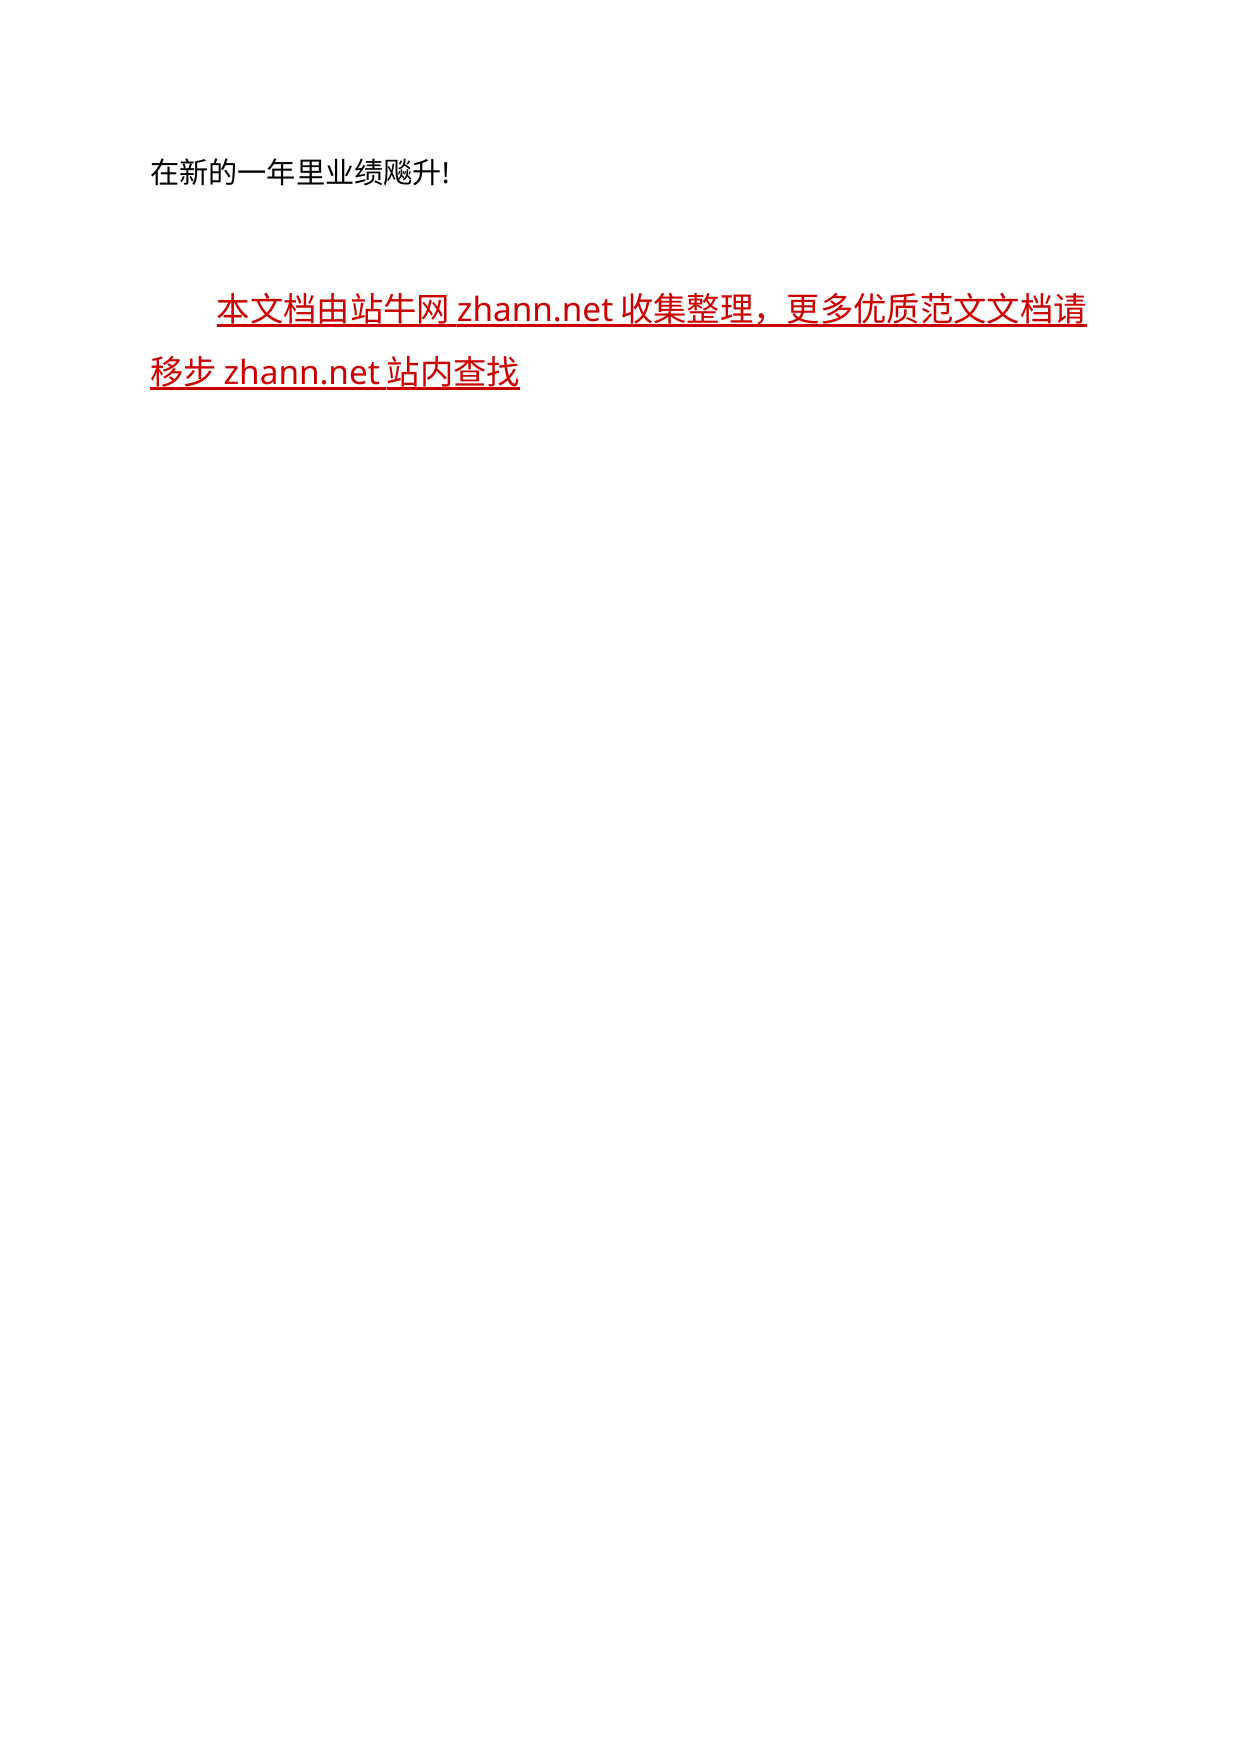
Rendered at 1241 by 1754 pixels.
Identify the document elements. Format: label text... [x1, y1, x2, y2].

text 本文档由站牛网zhann.net收集整理，更多优质范文文档请移步zhann.net站内查找 [150, 283, 1090, 394]
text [150, 150, 1090, 192]
